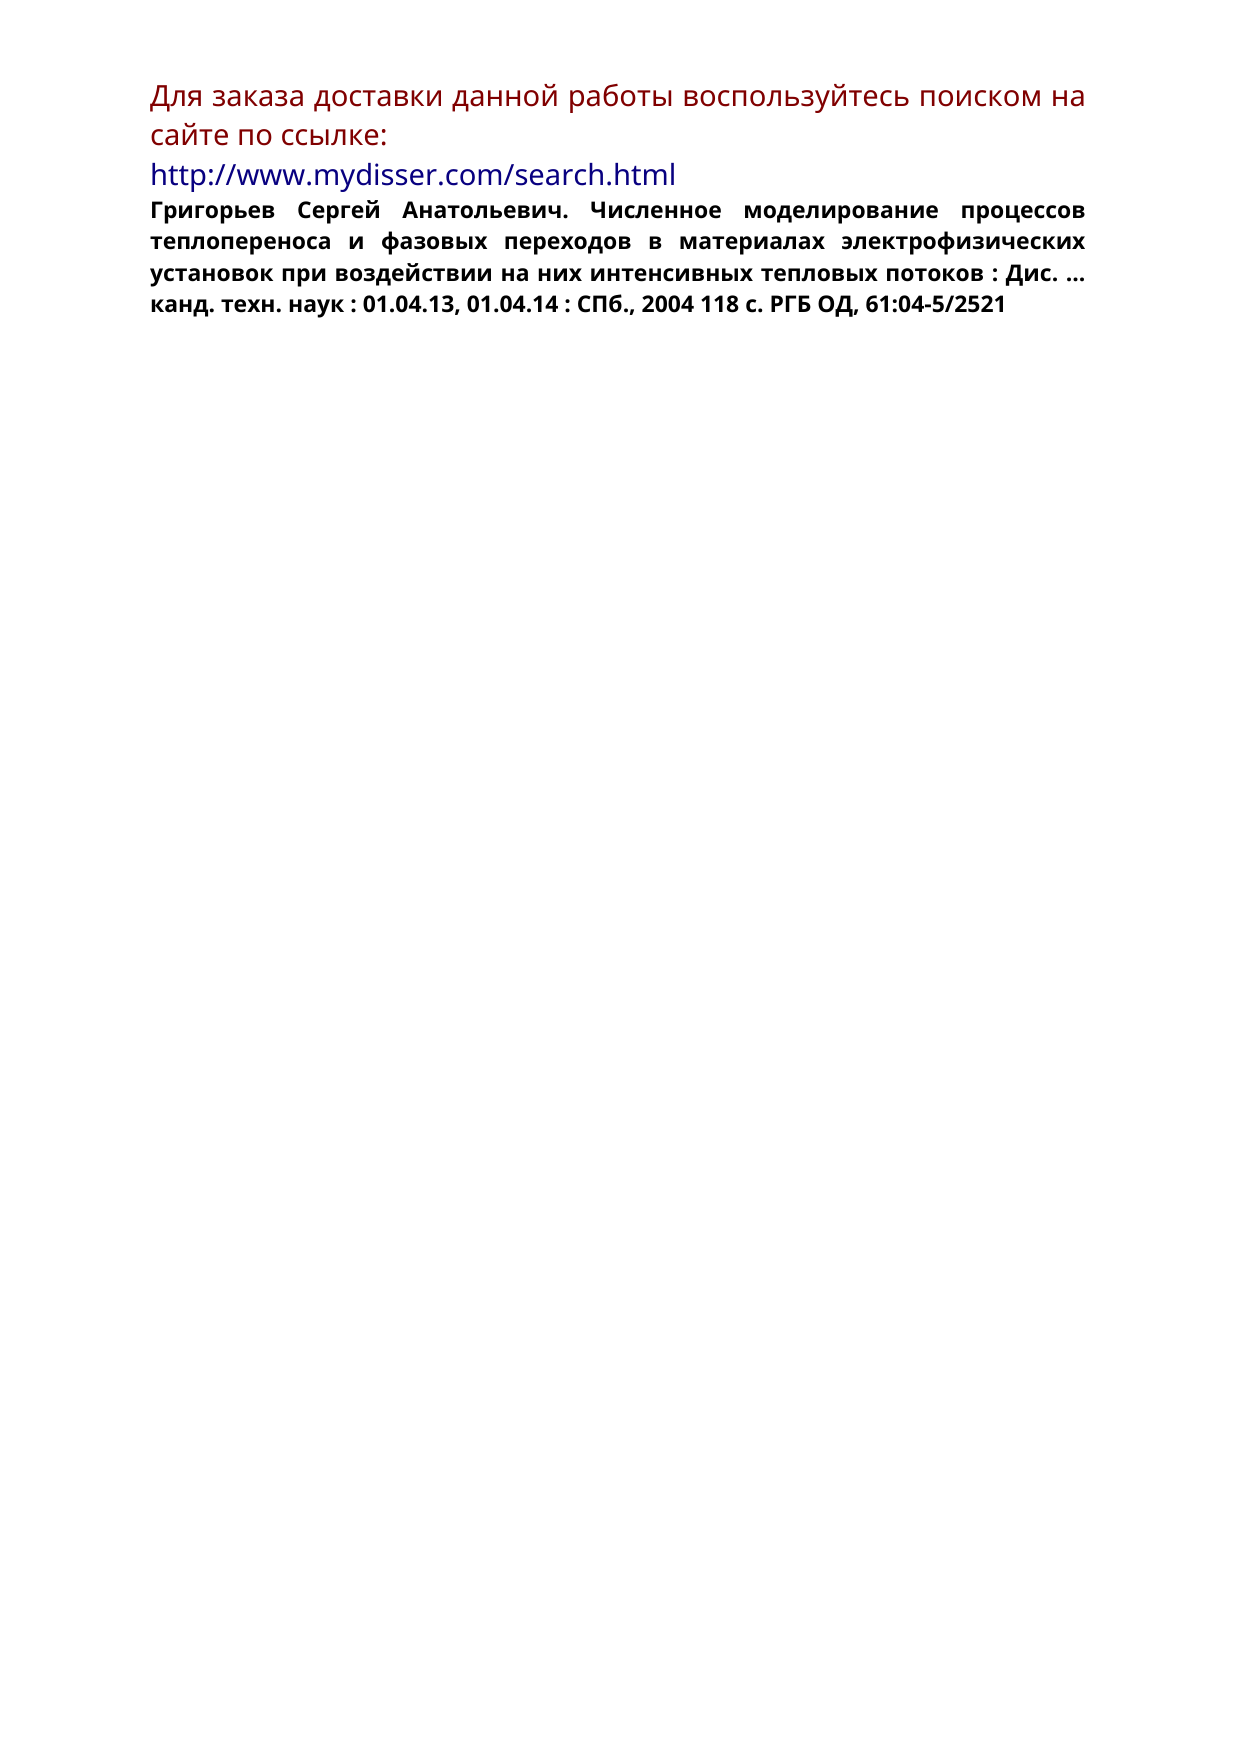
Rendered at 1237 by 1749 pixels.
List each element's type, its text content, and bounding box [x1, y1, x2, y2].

text Григорьев Сергей Анатольевич. Численное моделирование процессов теплопереноса и фазовых переходов в материалах электрофизических установок при воздействии на них интенсивных тепловых потоков : Дис. ... канд. техн. наук : 01.04.13, 01.04.14 : СПб., 2004 118 c. РГБ ОД, 61:04-5/2521 [150, 194, 1086, 319]
